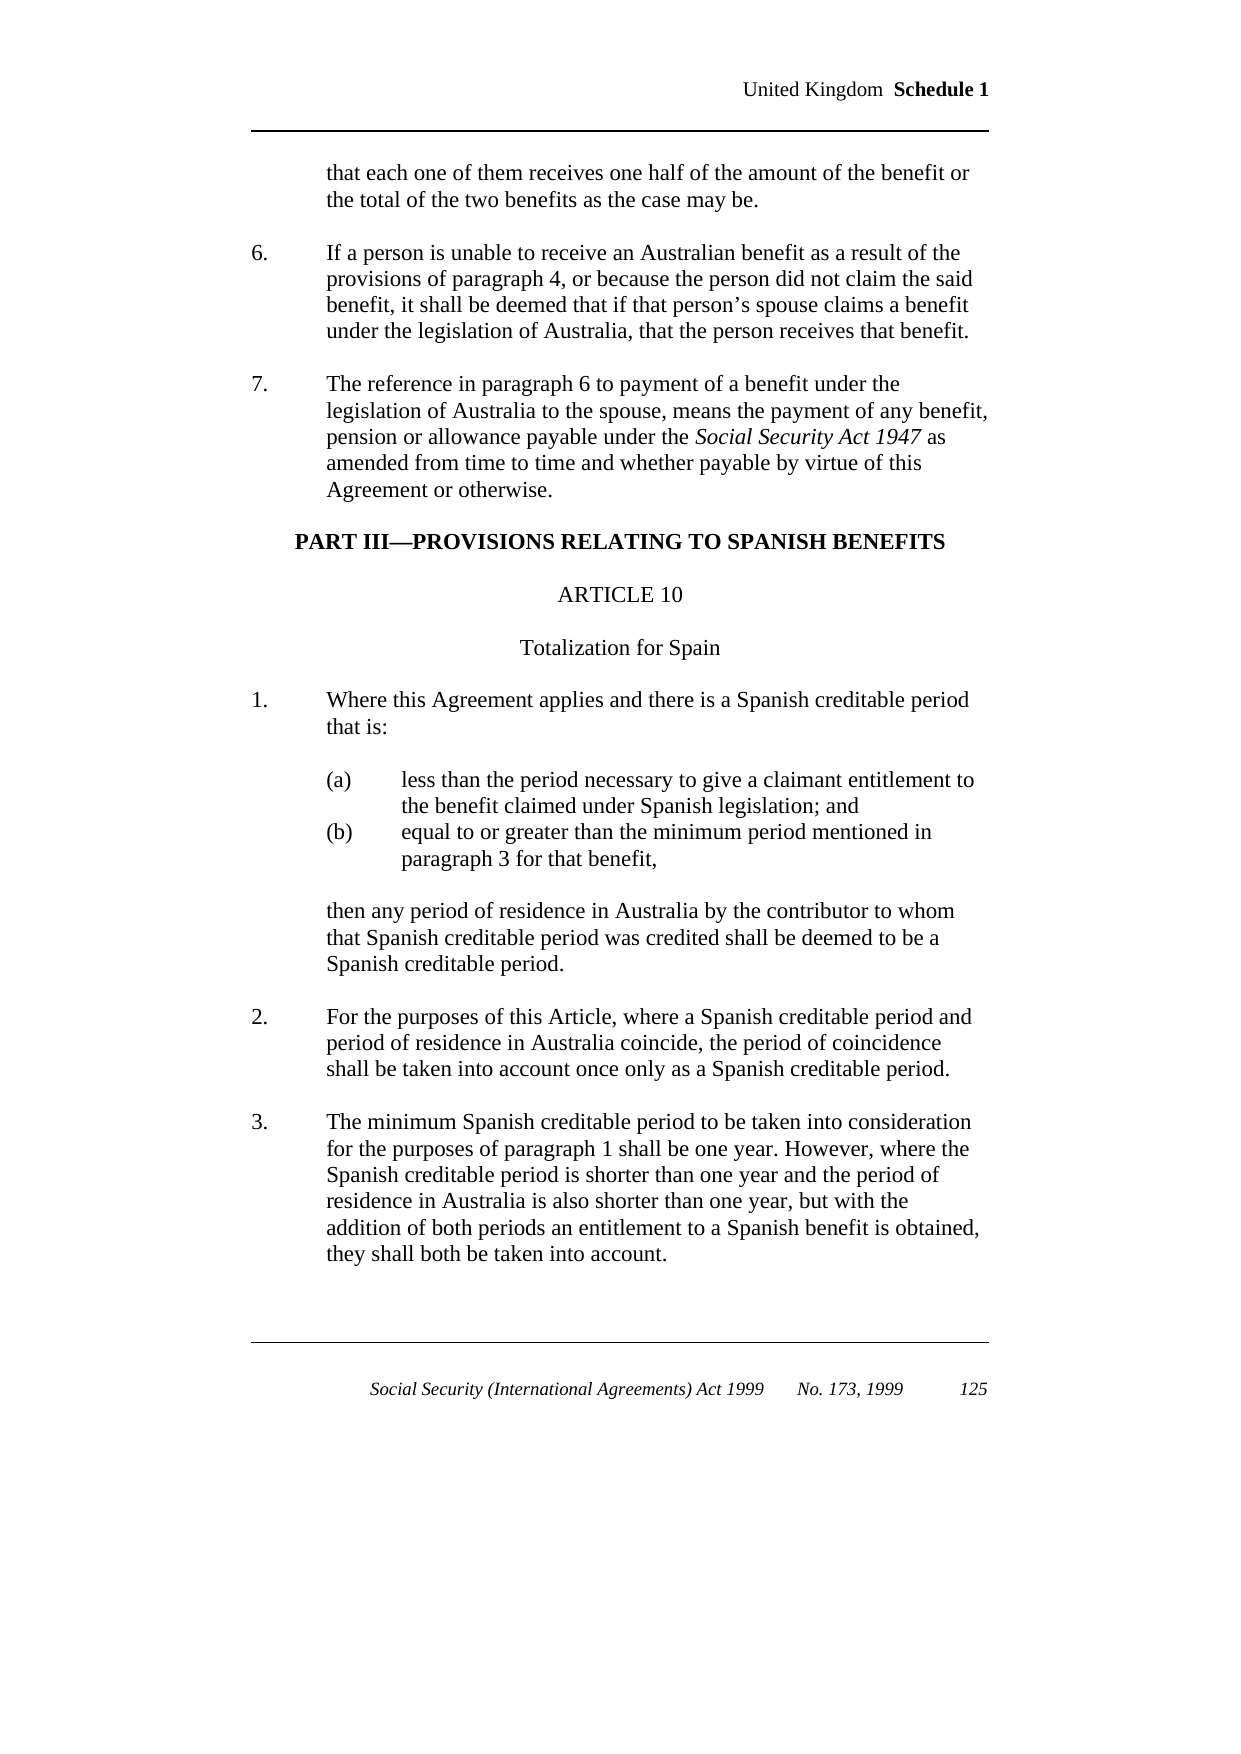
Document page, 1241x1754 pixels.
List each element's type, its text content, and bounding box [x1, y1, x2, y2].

text Totalization for Spain [251, 634, 989, 660]
text 7. The reference in paragraph 6 to payment of a benefit under the legislation of Australia to the spouse, means the payment of any benefit, pension or allowance payable under the Social Security Act 1947 as amended from time to time and whether payable by virtue of this Agreement or otherwise. [251, 370, 989, 502]
text (b) equal to or greater than the minimum period mentioned in paragraph 3 for that benefit, [326, 818, 989, 871]
text 3. The minimum Spanish creditable period to be taken into consideration for the purposes of paragraph 1 shall be one year. However, where the Spanish creditable period is shorter than one year and the period of residence in Australia is also shorter than one year, but with the addition of both periods an entitlement to a Spanish benefit is obtained, they shall both be taken into account. [251, 1108, 989, 1266]
subtitle PART III—PROVISIONS RELATING TO SPANISH BENEFITS [251, 528, 989, 555]
text 2. For the purposes of this Article, where a Spanish creditable period and period of residence in Australia coincide, the period of coincidence shall be taken into account once only as a Spanish creditable period. [251, 1003, 989, 1082]
text 1. Where this Agreement applies and there is a Spanish creditable period that is: [251, 687, 989, 739]
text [251, 159, 989, 212]
text then any period of residence in Australia by the contributor to whom that Spanish creditable period was credited shall be deemed to be a Spanish creditable period. [251, 897, 989, 976]
text 6. If a person is unable to receive an Australian benefit as a result of the provisions of paragraph 4, or because the person did not claim the said benefit, it shall be deemed that if that person’s spouse claims a benefit under the legislation of Australia, that the person receives that benefit. [251, 238, 989, 344]
subtitle ARTICLE 10 [251, 581, 989, 607]
text (a) less than the period necessary to give a claimant entitlement to the benefit claimed under Spanish legislation; and [326, 766, 989, 818]
